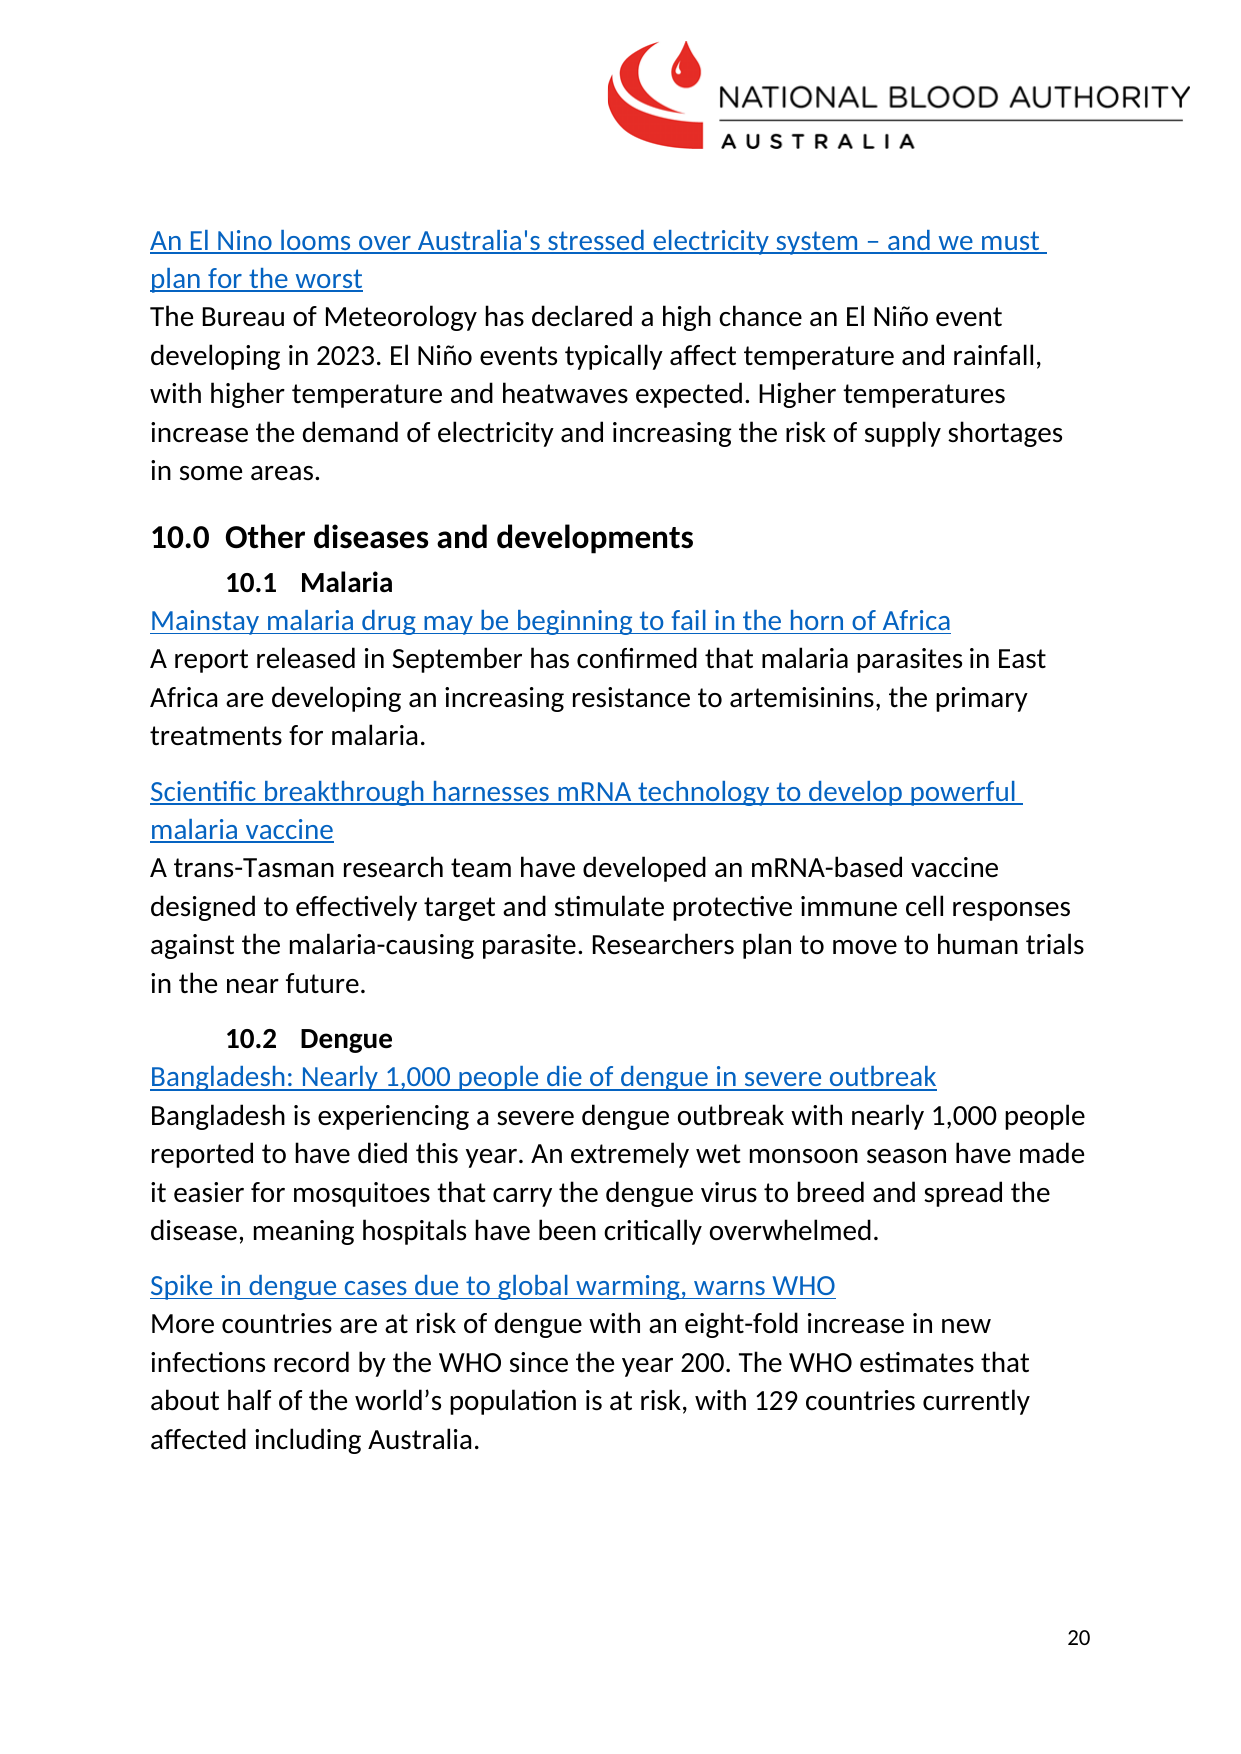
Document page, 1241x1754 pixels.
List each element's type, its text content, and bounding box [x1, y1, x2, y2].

text Mainstay malaria drug may be beginning to fail in the horn of Africa [150, 602, 1090, 638]
subtitle Dengue [225, 1020, 1090, 1056]
text An El Nino looms over Australia's stressed electricity system – and we must plan for the worst [150, 222, 1090, 296]
text More countries are at risk of dengue with an eight-fold increase in new infections record by the WHO since the year 200. The WHO estimates that about half of the world’s population is at risk, with 129 countries currently affected including Australia. [150, 1306, 1090, 1457]
text Bangladesh is experiencing a severe dengue outbreak with nearly 1,000 people reported to have died this year. An extremely wet monsoon season have made it easier for mosquitoes that carry the dengue virus to breed and spread the disease, meaning hospitals have been critically overwhelmed. [150, 1097, 1090, 1248]
text Bangladesh: Nearly 1,000 people die of dengue in severe outbreak [150, 1058, 1090, 1094]
subtitle Malaria [225, 564, 1090, 599]
text A report released in September has confirmed that malaria parasites in East Africa are developing an increasing resistance to artemisinins, the primary treatments for malaria. [150, 641, 1090, 753]
text Spike in dengue cases due to global warming, warns WHO [150, 1267, 1090, 1303]
text A trans-Tasman research team have developed an mRNA-based vaccine designed to effectively target and stimulate protective immune cell responses against the malaria-causing parasite. Researchers plan to move to human trials in the near future. [150, 849, 1090, 1000]
text The Bureau of Meteorology has declared a high chance an El Niño event developing in 2023. El Niño events typically affect temperature and rainfall, with higher temperature and heatwaves expected. Higher temperatures increase the demand of electricity and increasing the risk of supply shortages in some areas. [150, 298, 1090, 488]
picture [607, 41, 1190, 149]
subtitle Other diseases and developments [150, 516, 1090, 556]
text Scientific breakthrough harnesses mRNA technology to develop powerful malaria vaccine [150, 773, 1090, 847]
